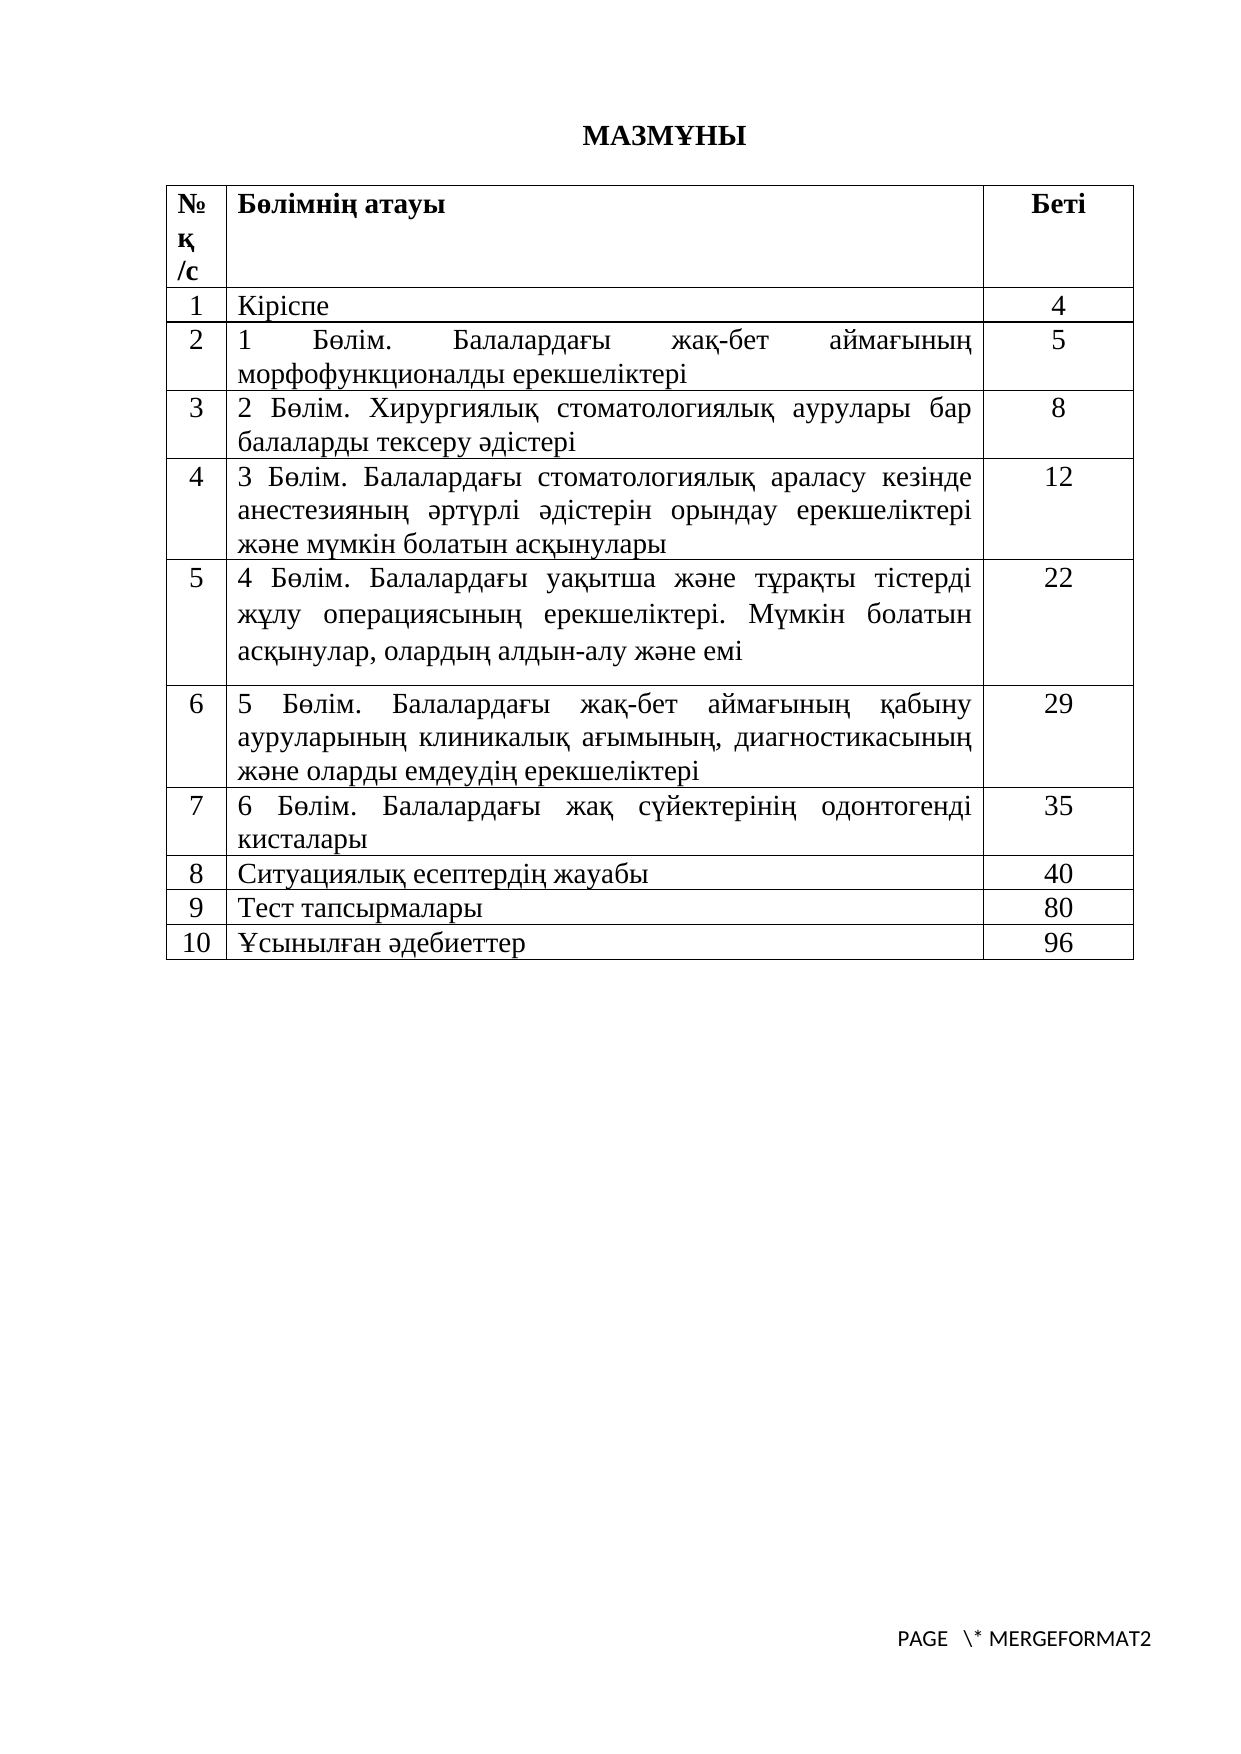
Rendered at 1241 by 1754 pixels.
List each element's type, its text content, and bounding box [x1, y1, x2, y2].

table_cell Кіріспе [227, 288, 983, 321]
table_cell 4 Бөлім. Балалардағы уақытша және тұрақты тістерді жұлу операциясының ерекшеліктері. Мүмкін болатын асқынулар, олардың алдын-алу және емі [227, 560, 983, 685]
table_cell 2 Бөлім. Хирургиялық стоматологиялық аурулары бар балаларды тексеру әдістері [227, 391, 983, 458]
table_cell 96 [984, 925, 1133, 958]
table_cell 1 [167, 288, 226, 321]
table_cell 5 Бөлім. Балалардағы жақ-бет аймағының қабыну ауруларының клиникалық ағымының, диагностикасының және оларды емдеудің ерекшеліктері [227, 686, 983, 787]
table_cell 7 [167, 788, 226, 855]
table_cell 22 [984, 560, 1133, 685]
table_cell Тест тапсырмалары [227, 890, 983, 924]
table_cell 80 [984, 890, 1133, 924]
table_cell 12 [984, 459, 1133, 559]
table_header № қ/с [167, 186, 226, 287]
table_cell 40 [984, 856, 1133, 889]
table_header Беті [984, 186, 1133, 287]
table_cell 5 [167, 560, 226, 685]
table_cell 6 Бөлім. Балалардағы жақ сүйектерінің одонтогенді кисталары [227, 788, 983, 855]
table_cell 3 Бөлім. Балалардағы стоматологиялық араласу кезінде анестезияның әртүрлі әдістерін орындау ерекшеліктері және мүмкін болатын асқынулары [227, 459, 983, 559]
table_cell 8 [984, 391, 1133, 458]
table_cell 5 [984, 323, 1133, 389]
table_cell 9 [167, 890, 226, 924]
table_cell 4 [984, 288, 1133, 321]
table_cell 1 Бөлім. Балалардағы жақ-бет аймағының морфофункционалды ерекшеліктері [227, 323, 983, 389]
table_cell 35 [984, 788, 1133, 855]
table_cell 10 [167, 925, 226, 958]
table_cell 3 [167, 391, 226, 458]
table_cell 8 [167, 856, 226, 889]
table_cell 2 [167, 323, 226, 389]
table_header Бөлімнің атауы [227, 186, 983, 287]
table_cell Ситуациялық есептердің жауабы [227, 856, 983, 889]
text МАЗМҰНЫ [177, 118, 1152, 152]
table_cell 4 [167, 459, 226, 559]
table_cell 29 [984, 686, 1133, 787]
table_cell 6 [167, 686, 226, 787]
table_cell Ұсынылған әдебиеттер [227, 925, 983, 958]
